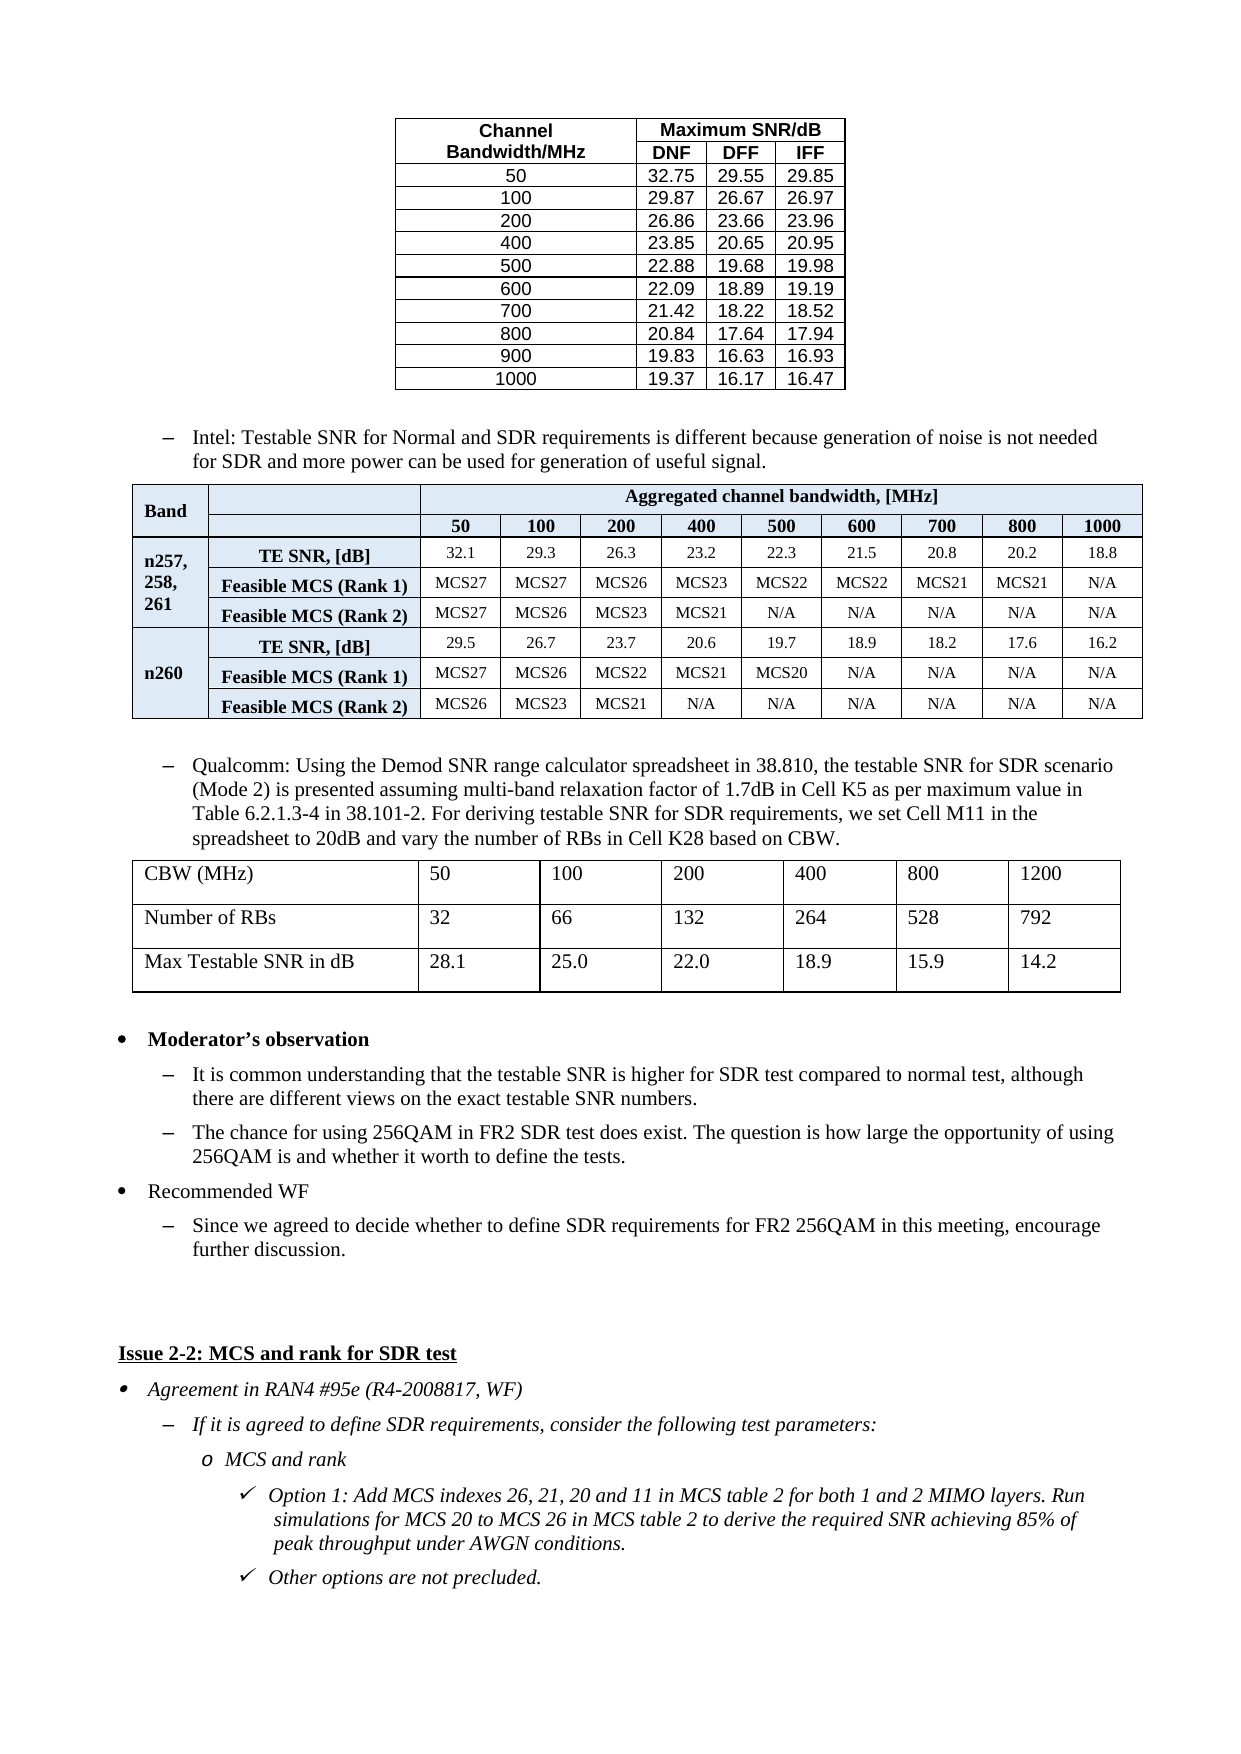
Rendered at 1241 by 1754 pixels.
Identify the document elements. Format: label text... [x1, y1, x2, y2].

list MCS and rank [201, 1446, 1122, 1472]
table_cell 23.85 [637, 232, 706, 254]
table_cell N/A [902, 689, 982, 718]
table_cell 15.9 [897, 949, 1008, 991]
table_cell DNF [637, 142, 706, 163]
table_cell 18.89 [707, 278, 775, 299]
table_cell 22.09 [637, 278, 706, 299]
table_cell 1000 [1063, 515, 1142, 536]
table_cell 100 [396, 187, 636, 208]
table_cell 66 [541, 905, 661, 948]
table_cell 26.67 [707, 187, 775, 208]
table_cell 600 [822, 515, 901, 536]
table_cell MCS23 [501, 689, 580, 718]
table_cell 14.2 [1009, 949, 1120, 991]
table_cell 21.5 [822, 538, 901, 567]
list Qualcomm: Using the Demod SNR range calculator spreadsheet in 38.810, the testable SNR for SDR scenario (Mode 2) is presented assuming multi-band relaxation factor of 1.7dB in Cell K5 as per maximum value in Table 6.2.1.3-4 in 38.101-2. For deriving testable SNR for SDR requirements, we set Cell M11 in the spreadsheet to 20dB and vary the number of RBs in Cell K28 based on CBW. [162, 753, 1122, 849]
table_cell 22.0 [662, 949, 783, 991]
table_cell N/A [822, 598, 901, 627]
table_header Band [133, 485, 208, 536]
table_cell 400 [662, 515, 741, 536]
table_cell TE SNR, [dB] [209, 538, 420, 567]
table_cell MCS23 [581, 598, 661, 627]
table_cell MCS21 [983, 568, 1062, 597]
table_cell 264 [784, 905, 896, 948]
table_cell 25.0 [541, 949, 661, 991]
table_cell N/A [662, 689, 741, 718]
table_cell MCS20 [742, 658, 821, 687]
table_cell 200 [396, 210, 636, 231]
table_cell 800 [396, 323, 636, 344]
table_cell N/A [1063, 568, 1142, 597]
list It is common understanding that the testable SNR is higher for SDR test compared to normal test, although there are different views on the exact testable SNR numbers. [162, 1061, 1122, 1110]
table_cell 18.22 [707, 300, 775, 322]
table_cell N/A [902, 598, 982, 627]
table_cell Feasible MCS (Rank 2) [209, 598, 420, 627]
table_cell Feasible MCS (Rank 1) [209, 658, 420, 687]
table_cell MCS21 [581, 689, 661, 718]
table_cell 19.68 [707, 255, 775, 276]
text Issue 2-2: MCS and rank for SDR test [118, 1341, 1122, 1365]
table_cell 22.88 [637, 255, 706, 276]
table_cell 23.96 [776, 210, 844, 231]
table_cell 19.37 [637, 368, 706, 389]
table_cell 500 [396, 255, 636, 276]
table_cell 792 [1009, 905, 1120, 948]
table_cell 400 [396, 232, 636, 254]
table_cell 18.52 [776, 300, 844, 322]
table_cell N/A [822, 689, 901, 718]
table_cell MCS21 [902, 568, 982, 597]
table_header 200 [662, 861, 783, 904]
table_cell 16.17 [707, 368, 775, 389]
table_cell 20.84 [637, 323, 706, 344]
table_cell 18.8 [1063, 538, 1142, 567]
table_cell 700 [396, 300, 636, 322]
table_header 800 [897, 861, 1008, 904]
table_cell 20.2 [983, 538, 1062, 567]
table_cell DFF [707, 142, 775, 163]
table_cell 20.8 [902, 538, 982, 567]
table_cell 23.7 [581, 628, 661, 657]
table_cell N/A [1063, 658, 1142, 687]
table_cell 23.2 [662, 538, 741, 567]
table_cell MCS26 [581, 568, 661, 597]
table_cell 29.5 [421, 628, 500, 657]
table_cell 800 [983, 515, 1062, 536]
table_cell N/A [902, 658, 982, 687]
table_cell 32.75 [637, 164, 706, 186]
table_cell MCS26 [501, 598, 580, 627]
table_cell MCS23 [662, 568, 741, 597]
table_cell 528 [897, 905, 1008, 948]
list Other options are not precluded. [236, 1565, 1122, 1589]
table_cell [209, 515, 420, 536]
table_cell N/A [983, 658, 1062, 687]
table_cell 29.3 [501, 538, 580, 567]
table_cell IFF [776, 142, 844, 163]
table_cell 20.65 [707, 232, 775, 254]
table_cell MCS22 [742, 568, 821, 597]
table_cell MCS26 [421, 689, 500, 718]
table_cell 700 [902, 515, 982, 536]
table_cell 29.85 [776, 164, 844, 186]
table_cell N/A [822, 658, 901, 687]
table_cell 26.3 [581, 538, 661, 567]
list Intel: Testable SNR for Normal and SDR requirements is different because generation of noise is not needed for SDR and more power can be used for generation of useful signal. [162, 425, 1122, 473]
table_cell 600 [396, 278, 636, 299]
list Recommended WF [118, 1179, 1122, 1203]
table_cell 16.2 [1063, 628, 1142, 657]
table_cell MCS26 [501, 658, 580, 687]
table_cell 1000 [396, 368, 636, 389]
list Agreement in RAN4 #95e (R4-2008817, WF) [118, 1377, 1122, 1401]
table_cell N/A [1063, 689, 1142, 718]
table_cell 200 [581, 515, 661, 536]
table_cell 16.47 [776, 368, 844, 389]
table_header 400 [784, 861, 896, 904]
table_cell 900 [396, 345, 636, 367]
list Option 1: Add MCS indexes 26, 21, 20 and 11 in MCS table 2 for both 1 and 2 MIMO layers. Run simulations for MCS 20 to MCS 26 in MCS table 2 to derive the required SNR achieving 85% of peak throughput under AWGN conditions. [236, 1483, 1122, 1555]
table_cell 19.83 [637, 345, 706, 367]
table_cell 20.95 [776, 232, 844, 254]
table_cell 22.3 [742, 538, 821, 567]
table_cell 19.98 [776, 255, 844, 276]
list Moderator’s observation [118, 1027, 1122, 1051]
table_cell 18.2 [902, 628, 982, 657]
table_cell 17.6 [983, 628, 1062, 657]
table_cell 20.6 [662, 628, 741, 657]
table_cell 18.9 [822, 628, 901, 657]
table_cell 32.1 [421, 538, 500, 567]
table_cell MCS27 [501, 568, 580, 597]
table_cell 50 [396, 164, 636, 186]
table_cell n260 [133, 628, 208, 718]
table_cell MCS27 [421, 568, 500, 597]
table_cell 29.55 [707, 164, 775, 186]
table_cell MCS22 [822, 568, 901, 597]
table_cell 50 [421, 515, 500, 536]
table_cell 18.9 [784, 949, 896, 991]
table_cell 17.94 [776, 323, 844, 344]
table_cell 17.64 [707, 323, 775, 344]
table_cell N/A [742, 598, 821, 627]
table_header [209, 485, 420, 514]
table_cell 19.19 [776, 278, 844, 299]
table_cell 32 [419, 905, 539, 948]
table_cell 26.97 [776, 187, 844, 208]
table_cell n257, 258, 261 [133, 538, 208, 627]
table_cell 23.66 [707, 210, 775, 231]
table_header Maximum SNR/dB [637, 119, 844, 141]
table_cell MCS21 [662, 658, 741, 687]
list Since we agreed to decide whether to define SDR requirements for FR2 256QAM in this meeting, encourage further discussion. [162, 1213, 1122, 1261]
table_cell 28.1 [419, 949, 539, 991]
table_cell MCS27 [421, 658, 500, 687]
table_cell N/A [983, 689, 1062, 718]
table_cell 19.7 [742, 628, 821, 657]
table_cell 16.93 [776, 345, 844, 367]
table_cell 21.42 [637, 300, 706, 322]
table_cell 26.86 [637, 210, 706, 231]
table_cell MCS27 [421, 598, 500, 627]
table_cell MCS22 [581, 658, 661, 687]
table_cell TE SNR, [dB] [209, 628, 420, 657]
table_cell Feasible MCS (Rank 2) [209, 689, 420, 718]
table_cell MCS21 [662, 598, 741, 627]
list The chance for using 256QAM in FR2 SDR test does exist. The question is how large the opportunity of using 256QAM is and whether it worth to define the tests. [162, 1120, 1122, 1168]
table_header 1200 [1009, 861, 1120, 904]
table_cell N/A [983, 598, 1062, 627]
table_cell 500 [742, 515, 821, 536]
table_cell Number of RBs [133, 905, 418, 948]
table_cell 16.63 [707, 345, 775, 367]
table_header Channel Bandwidth/MHz [396, 119, 636, 163]
table_cell 100 [501, 515, 580, 536]
table_cell Feasible MCS (Rank 1) [209, 568, 420, 597]
table_header CBW (MHz) [133, 861, 418, 904]
table_header Aggregated channel bandwidth, [MHz] [421, 485, 1142, 514]
table_cell 132 [662, 905, 783, 948]
table_cell 29.87 [637, 187, 706, 208]
table_header 100 [541, 861, 661, 904]
table_cell 26.7 [501, 628, 580, 657]
table_cell N/A [742, 689, 821, 718]
table_header 50 [419, 861, 539, 904]
table_cell N/A [1063, 598, 1142, 627]
list If it is agreed to define SDR requirements, consider the following test parameters: [162, 1412, 1122, 1436]
table_cell Max Testable SNR in dB [133, 949, 418, 991]
